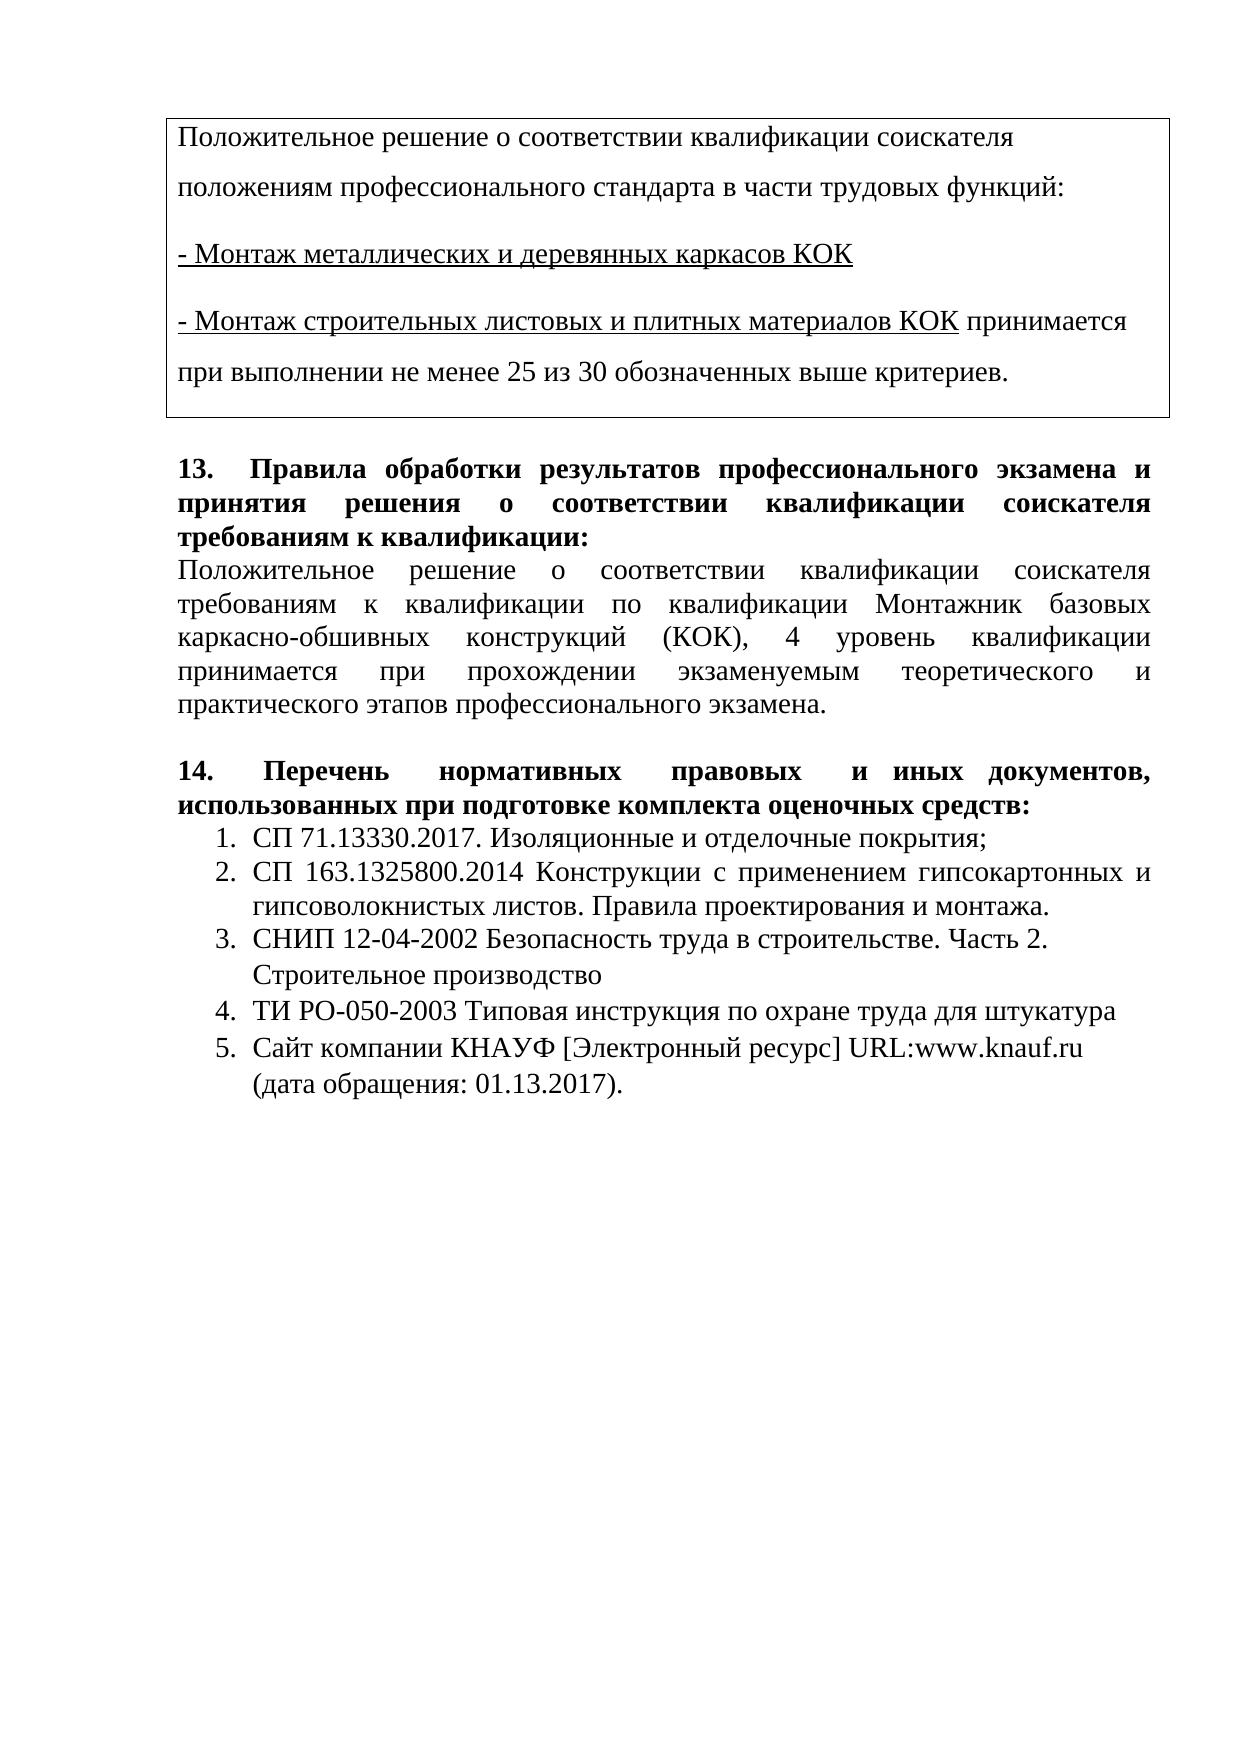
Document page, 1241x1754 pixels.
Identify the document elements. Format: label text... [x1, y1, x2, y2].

list ТИ РО-050-2003 Типовая инструкция по охране труда для штукатура [215, 993, 1152, 1027]
list СП 163.1325800.2014 Конструкции с применением гипсокартонных и гипсоволокнистых листов. Правила проектирования и монтажа. [215, 854, 1152, 921]
text Положительное решение о соответствии квалификации соискателя требованиям к квалификации по квалификации Монтажник базовых каркасно-обшивных конструкций (КОК), 4 уровень квалификации принимается при прохождении экзаменуемым теоретического и практического этапов профессионального экзамена. [177, 552, 1152, 720]
list СП 71.13330.2017. Изоляционные и отделочные покрытия; [215, 821, 1152, 854]
list Сайт компании КНАУФ [Электронный ресурс] URL:www.knauf.ru (дата обращения: 01.13.2017). [215, 1030, 1152, 1099]
text 13. Правила обработки результатов профессионального экзамена и принятия решения о соответствии квалификации соискателя требованиям к квалификации: [177, 452, 1152, 552]
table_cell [167, 119, 1169, 417]
list СНИП 12-04-2002 Безопасность труда в строительстве. Часть 2. Строительное производство [215, 921, 1152, 991]
text 14. Перечень нормативных правовых и иных документов, использованных при подготовке комплекта оценочных средств: [177, 753, 1152, 821]
